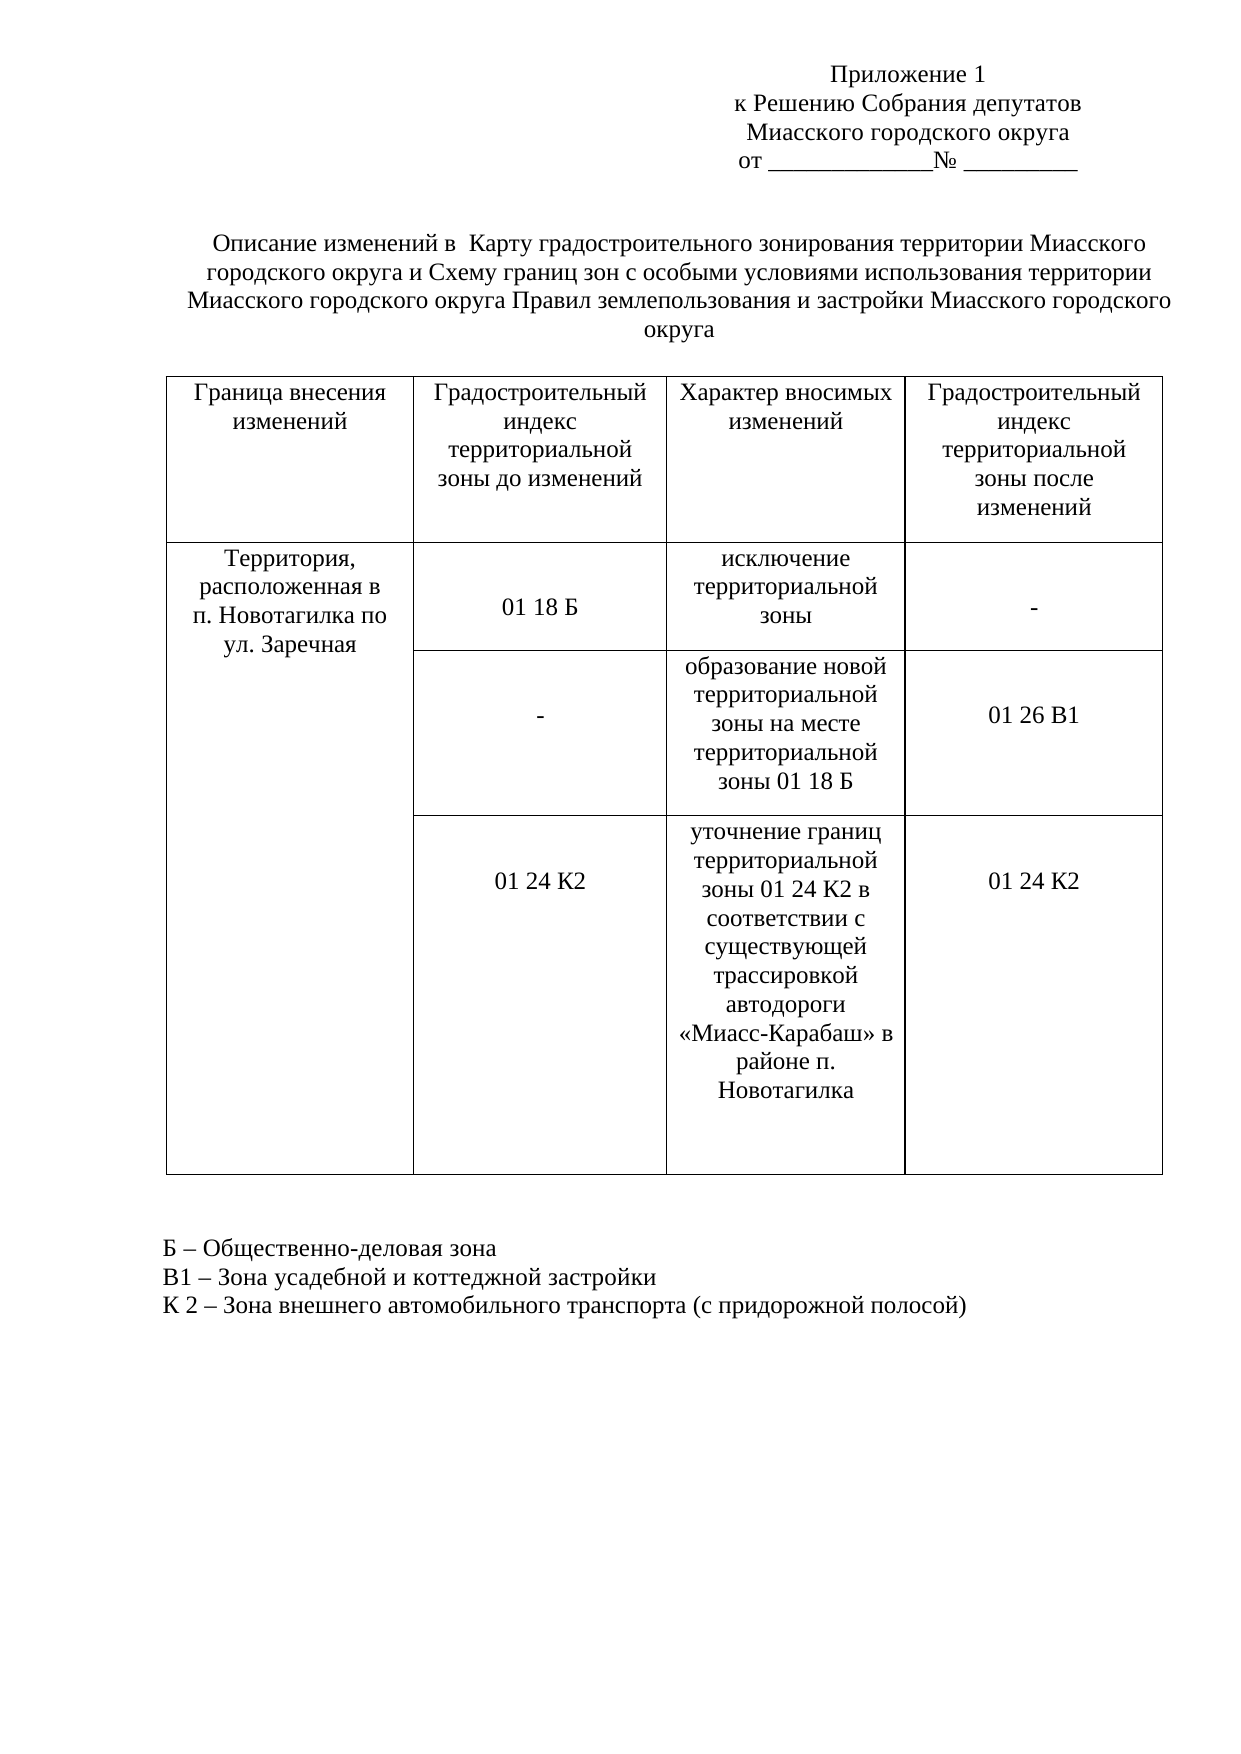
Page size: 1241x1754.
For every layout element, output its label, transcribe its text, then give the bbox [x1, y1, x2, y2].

text к Решению Собрания депутатов [635, 88, 1181, 117]
table_cell - [906, 543, 1162, 650]
table_cell - [414, 651, 666, 815]
table_cell образование новой территориальной зоны на месте территориальной зоны 01 18 Б [667, 651, 904, 815]
table_cell 01 18 Б [414, 543, 666, 650]
table_header Характер вносимых изменений [667, 377, 904, 542]
table_cell 01 26 В1 [906, 651, 1162, 815]
text К 2 – Зона внешнего автомобильного транспорта (с придорожной полосой) [162, 1290, 1211, 1319]
text Приложение 1 [635, 59, 1181, 88]
text от _____________№ _________ [635, 145, 1181, 174]
table_header Градостроительный индекс территориальной зоны до изменений [414, 377, 666, 542]
table_cell уточнение границ территориальной зоны 01 24 К2 в соответствии с существующей трассировкой автодороги «Миасс-Карабаш» в районе п. Новотагилка [667, 816, 904, 1174]
table_cell 01 24 К2 [414, 816, 666, 1174]
table_cell исключение территориальной зоны [667, 543, 904, 650]
text В1 – Зона усадебной и коттеджной застройки [162, 1262, 1211, 1290]
table_header Градостроительный индекс территориальной зоны после изменений [906, 377, 1162, 542]
text Описание изменений в Карту градостроительного зонирования территории Миасского городского округа и Схему границ зон с особыми условиями использования территории Миасского городского округа Правил землепользования и застройки Миасского городского округа [177, 228, 1181, 343]
table_cell Территория, расположенная в п. Новотагилка по ул. Заречная [167, 543, 413, 1174]
text Миасского городского округа [635, 117, 1181, 145]
table_header Граница внесения изменений [167, 377, 413, 542]
table_cell 01 24 К2 [906, 816, 1162, 1174]
text Б – Общественно-деловая зона [162, 1233, 1211, 1262]
